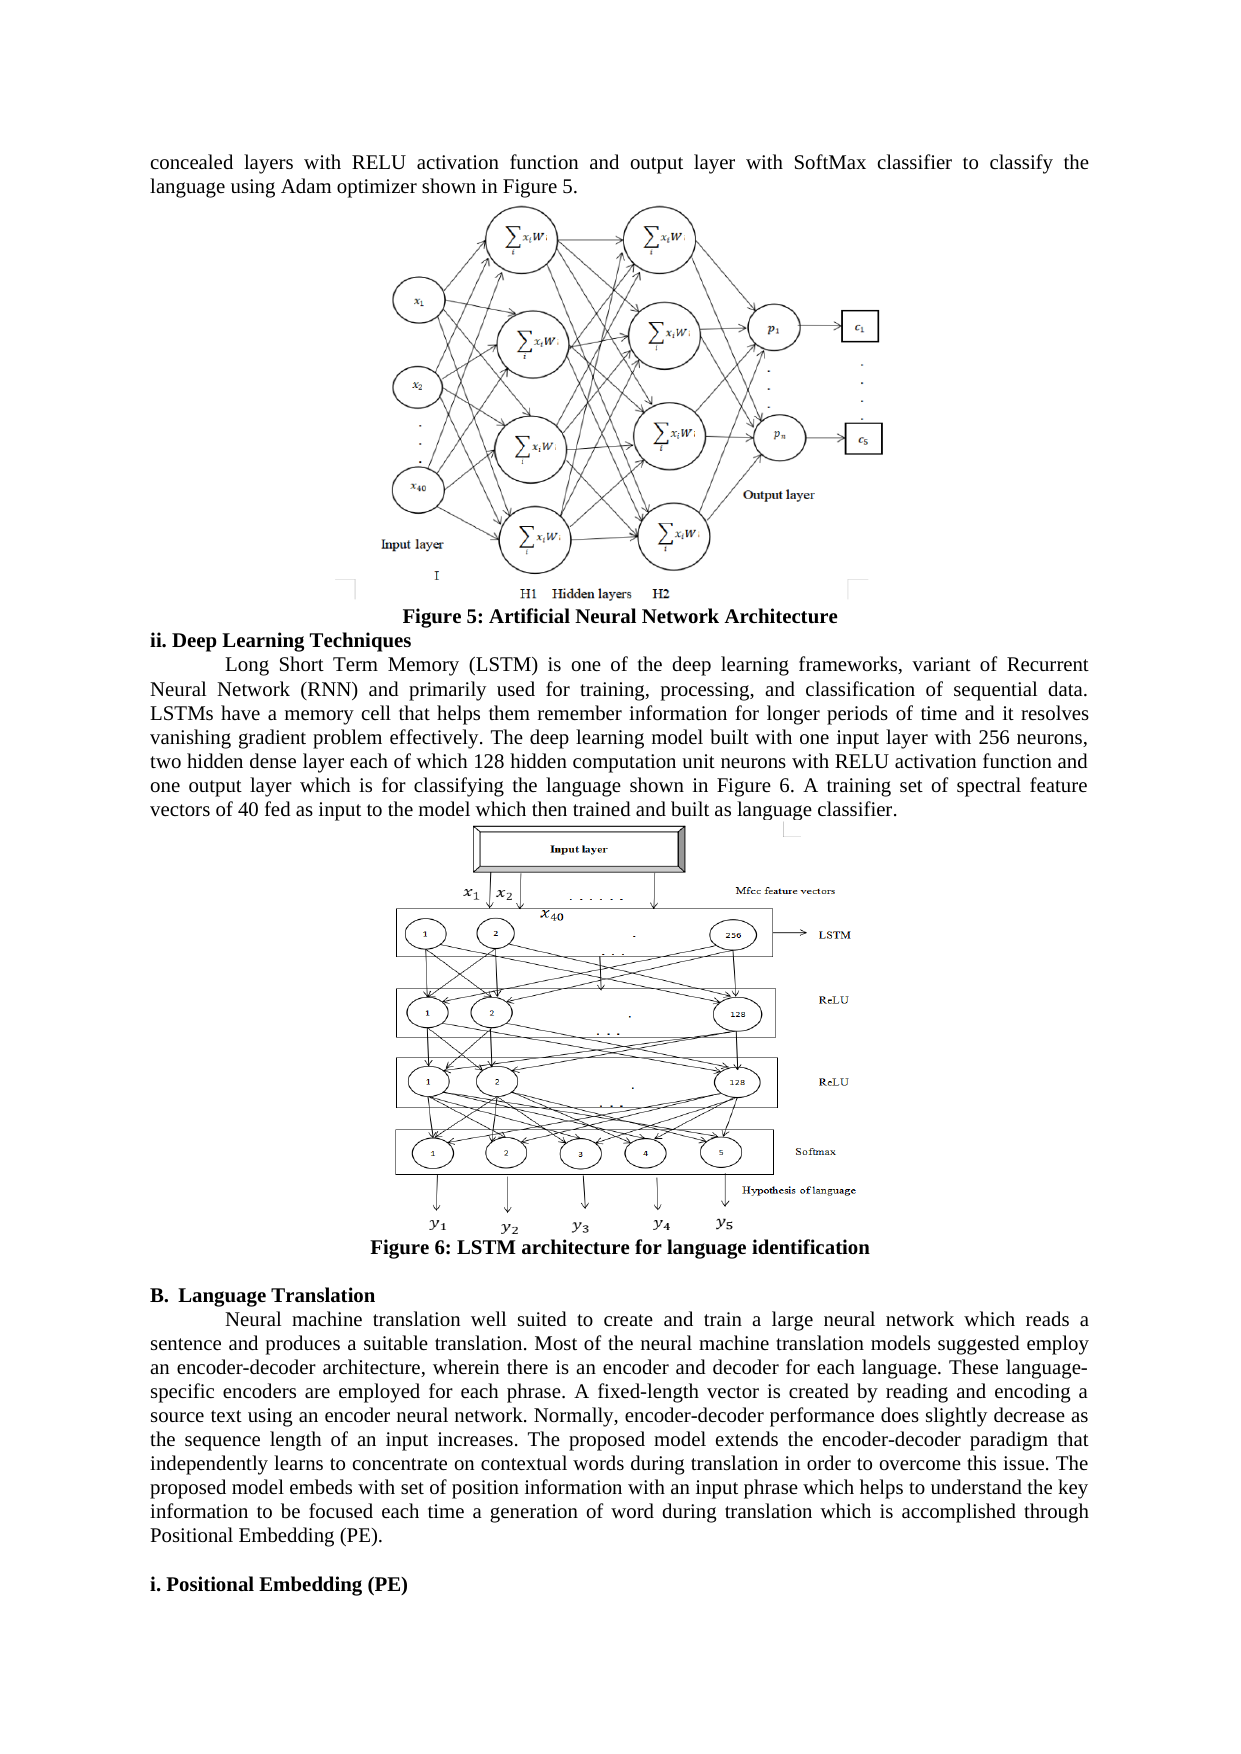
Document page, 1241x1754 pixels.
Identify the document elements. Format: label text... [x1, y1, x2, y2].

list Figure 6: LSTM architecture for language identification [150, 1234, 1090, 1259]
list Long Short Term Memory (LSTM) is one of the deep learning frameworks, variant of Recurrent Neural Network (RNN) and primarily used for training, processing, and classification of sequential data. LSTMs have a memory cell that helps them remember information for longer periods of time and it resolves vanishing gradient problem effectively. The deep learning model built with one input layer with 256 neurons, two hidden dense layer each of which 128 hidden computation unit neurons with RELU activation function and one output layer which is for classifying the language shown in Figure 6. A training set of spectral feature vectors of 40 fed as input to the model which then trained and built as language classifier. [150, 652, 1090, 821]
list Figure 5: Artificial Neural Network Architecture [150, 604, 1090, 628]
list Neural machine translation well suited to create and train a large neural network which reads a sentence and produces a suitable translation. Most of the neural machine translation models suggested employ an encoder-decoder architecture, wherein there is an encoder and decoder for each language. These language-specific encoders are employed for each phrase. A fixed-length vector is created by reading and encoding a source text using an encoder neural network. Normally, encoder-decoder performance does slightly decrease as the sequence length of an input increases. The proposed model extends the encoder-decoder paradigm that independently learns to concentrate on contextual words during translation in order to overcome this issue. The proposed model embeds with set of position information with an input phrase which helps to understand the key information to be focused each time a generation of word during translation which is accomplished through Positional Embedding (PE). [150, 1307, 1090, 1547]
picture [377, 820, 863, 1235]
text i. Positional Embedding (PE) [150, 1571, 1090, 1596]
picture [328, 198, 912, 605]
text ii. Deep Learning Techniques [150, 628, 1090, 652]
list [150, 150, 1090, 198]
subtitle Language Translation [150, 1283, 1090, 1307]
